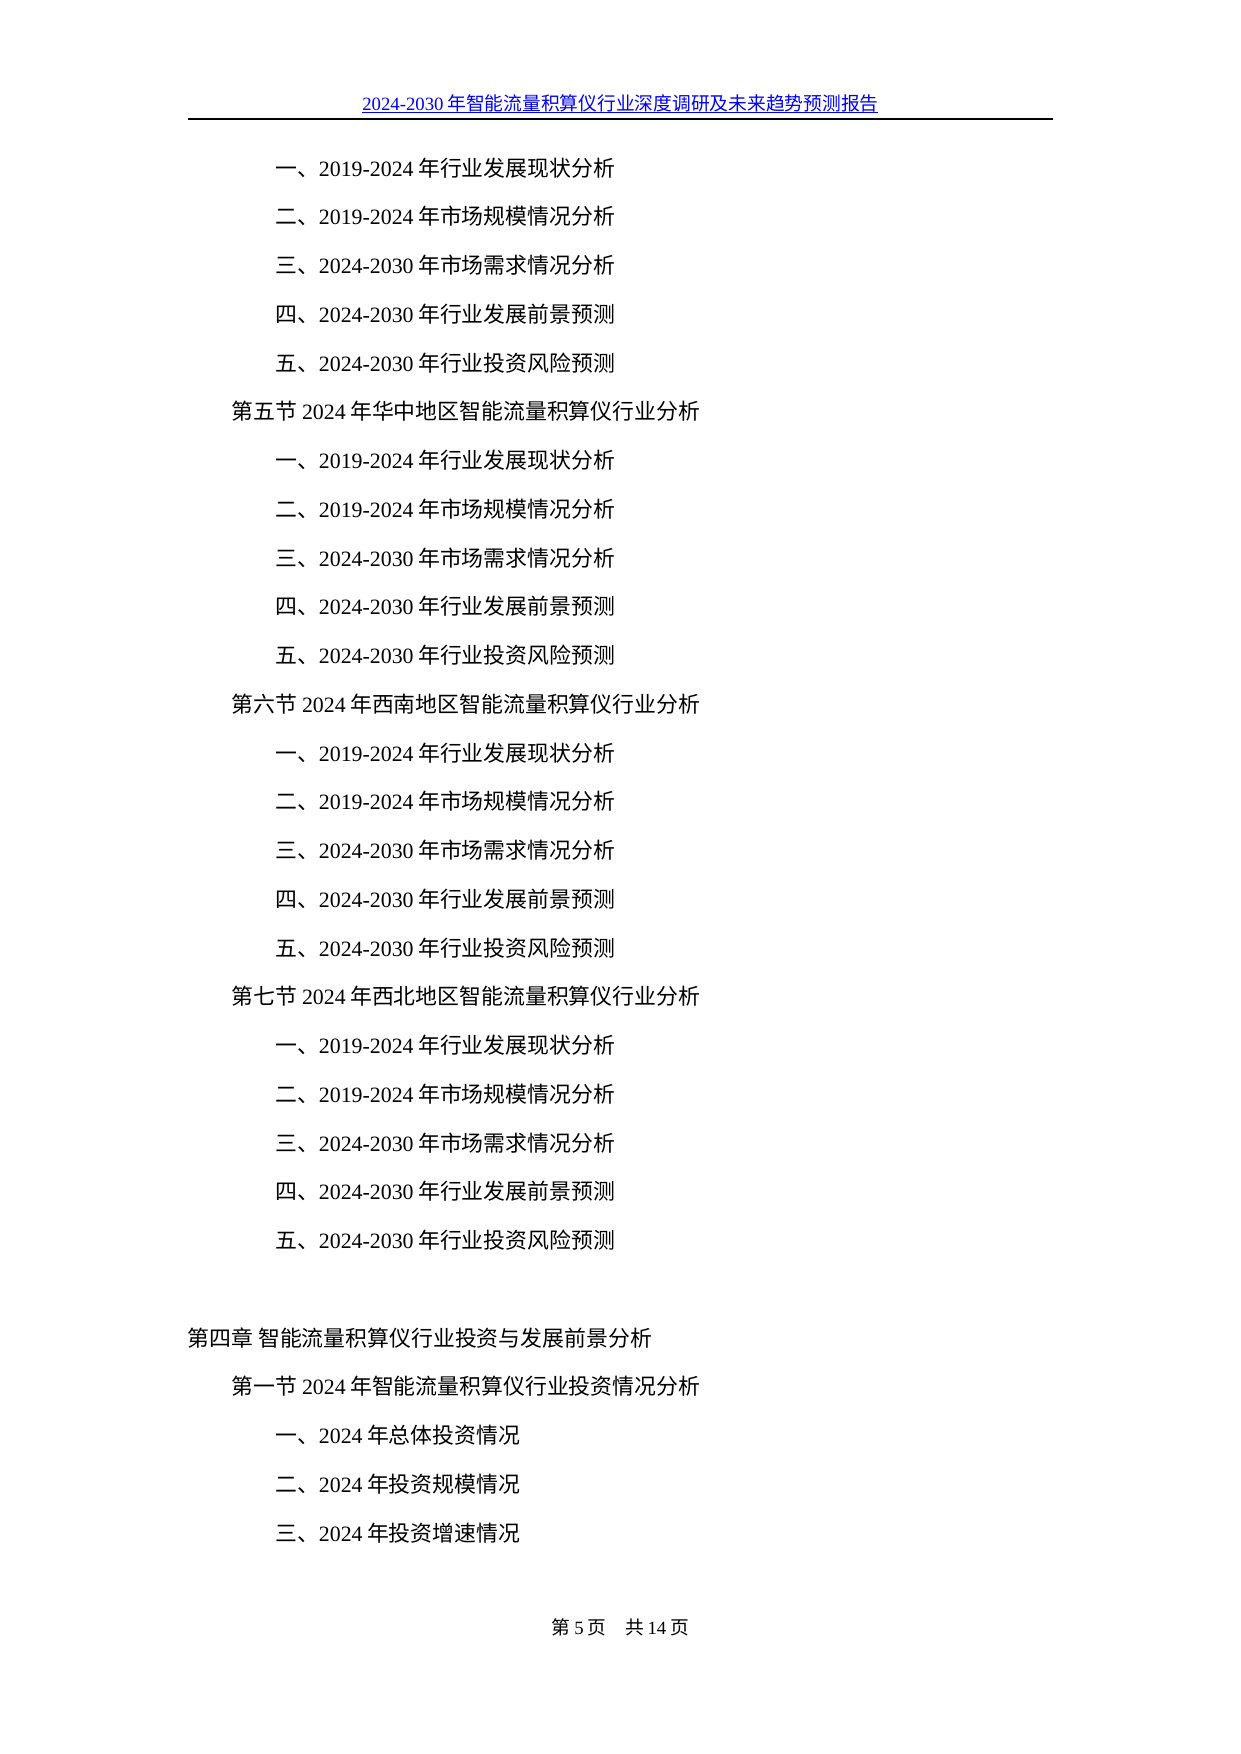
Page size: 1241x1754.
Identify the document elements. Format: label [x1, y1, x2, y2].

text [187, 150, 1053, 1548]
